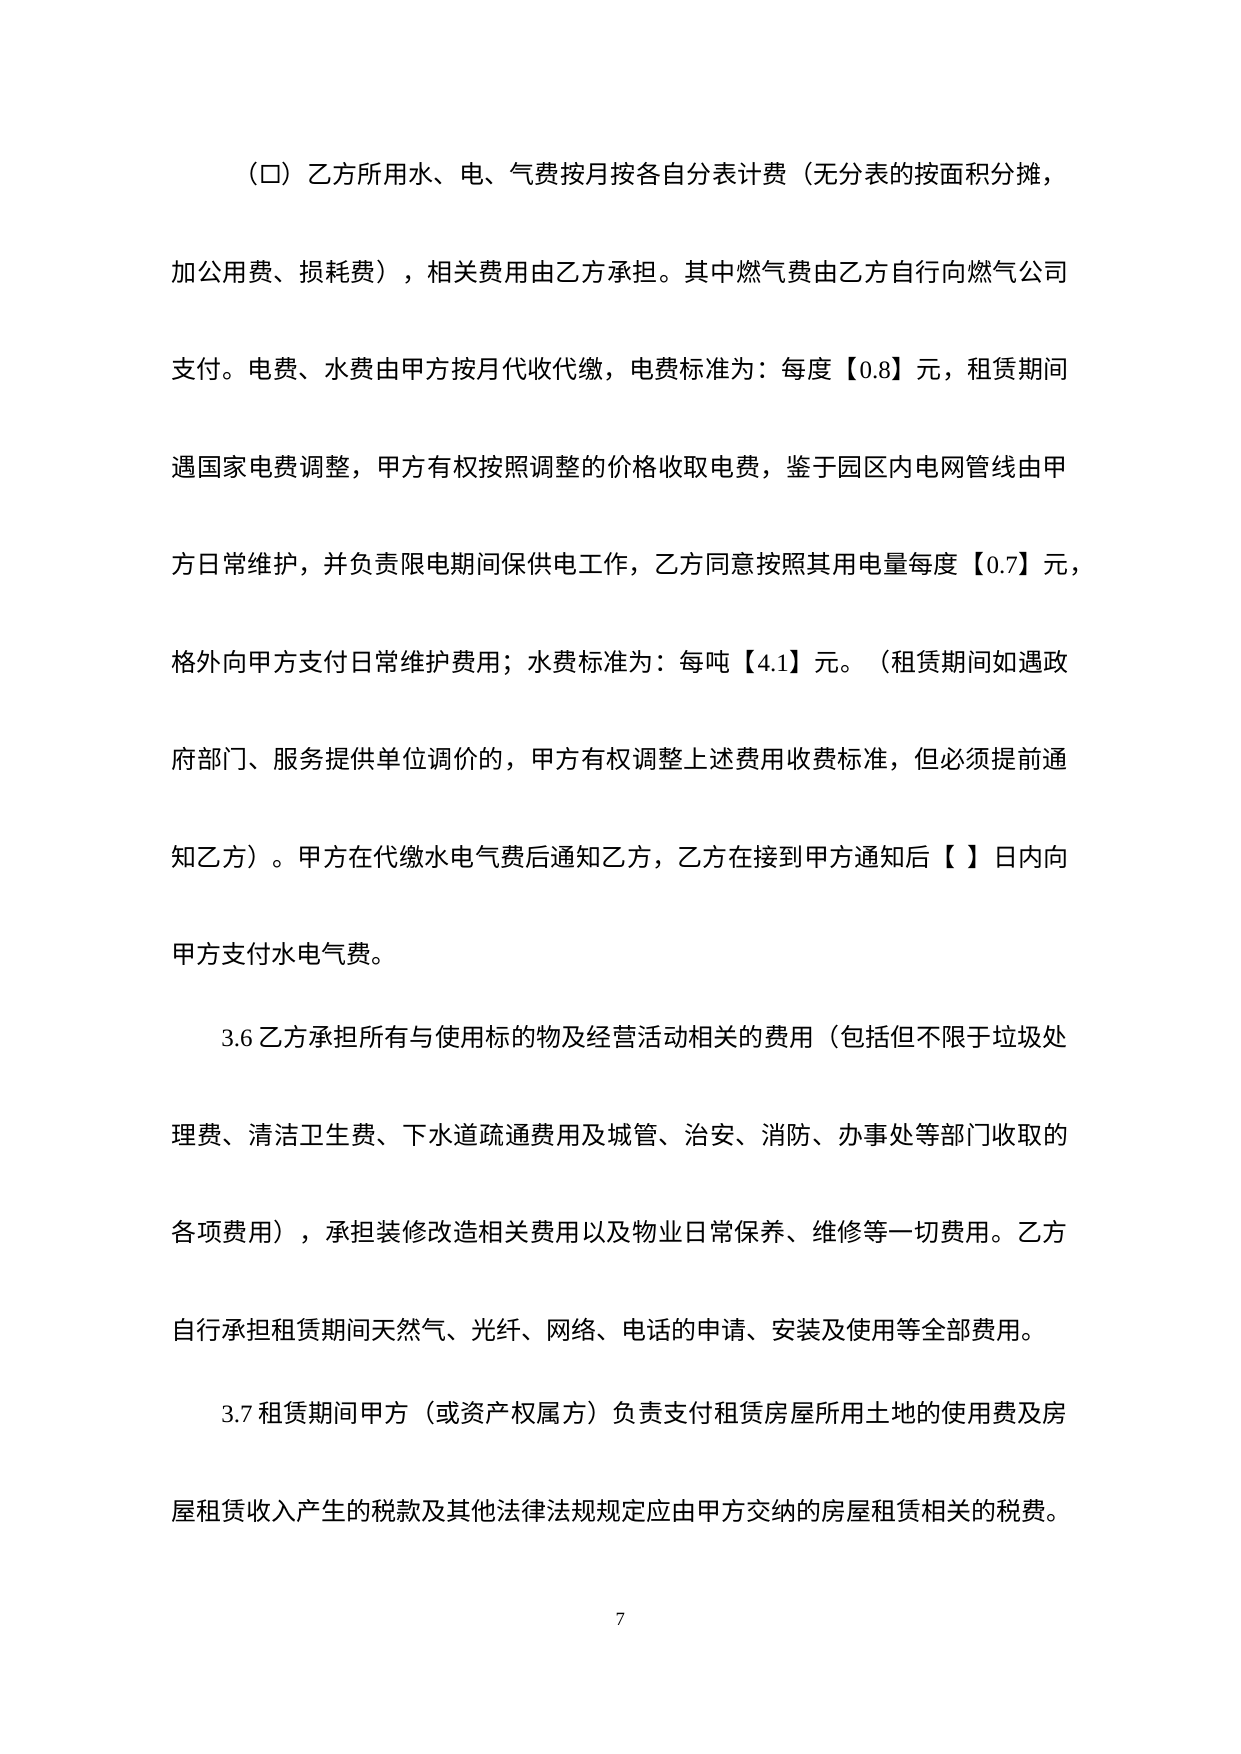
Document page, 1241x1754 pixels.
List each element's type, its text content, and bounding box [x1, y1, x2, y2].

text 3.7租赁期间甲方（或资产权属方）负责支付租赁房屋所用土地的使用费及房屋租赁收入产生的税款及其他法律法规规定应由甲方交纳的房屋租赁相关的税费。 [171, 1379, 1069, 1542]
text 3.6乙方承担所有与使用标的物及经营活动相关的费用（包括但不限于垃圾处理费、清洁卫生费、下水道疏通费用及城管、治安、消防、办事处等部门收取的各项费用），承担装修改造相关费用以及物业日常保养、维修等一切费用。乙方自行承担租赁期间天然气、光纤、网络、电话的申请、安装及使用等全部费用。 [171, 1003, 1069, 1361]
text （）乙方所用水、电、气费按月按各自分表计费（无分表的按面积分摊，加公用费、损耗费），相关费用由乙方承担。其中燃气费由乙方自行向燃气公司支付。电费、水费由甲方按月代收代缴，电费标准为：每度【0.8】元，租赁期间遇国家电费调整，甲方有权按照调整的价格收取电费，鉴于园区内电网管线由甲方日常维护，并负责限电期间保供电工作，乙方同意按照其用电量每度【0.7】元，格外向甲方支付日常维护费用；水费标准为：每吨【4.1】元。（租赁期间如遇政府部门、服务提供单位调价的，甲方有权调整上述费用收费标准，但必须提前通知乙方）。甲方在代缴水电气费后通知乙方，乙方在接到甲方通知后【 】日内向甲方支付水电气费。 [171, 140, 1069, 985]
